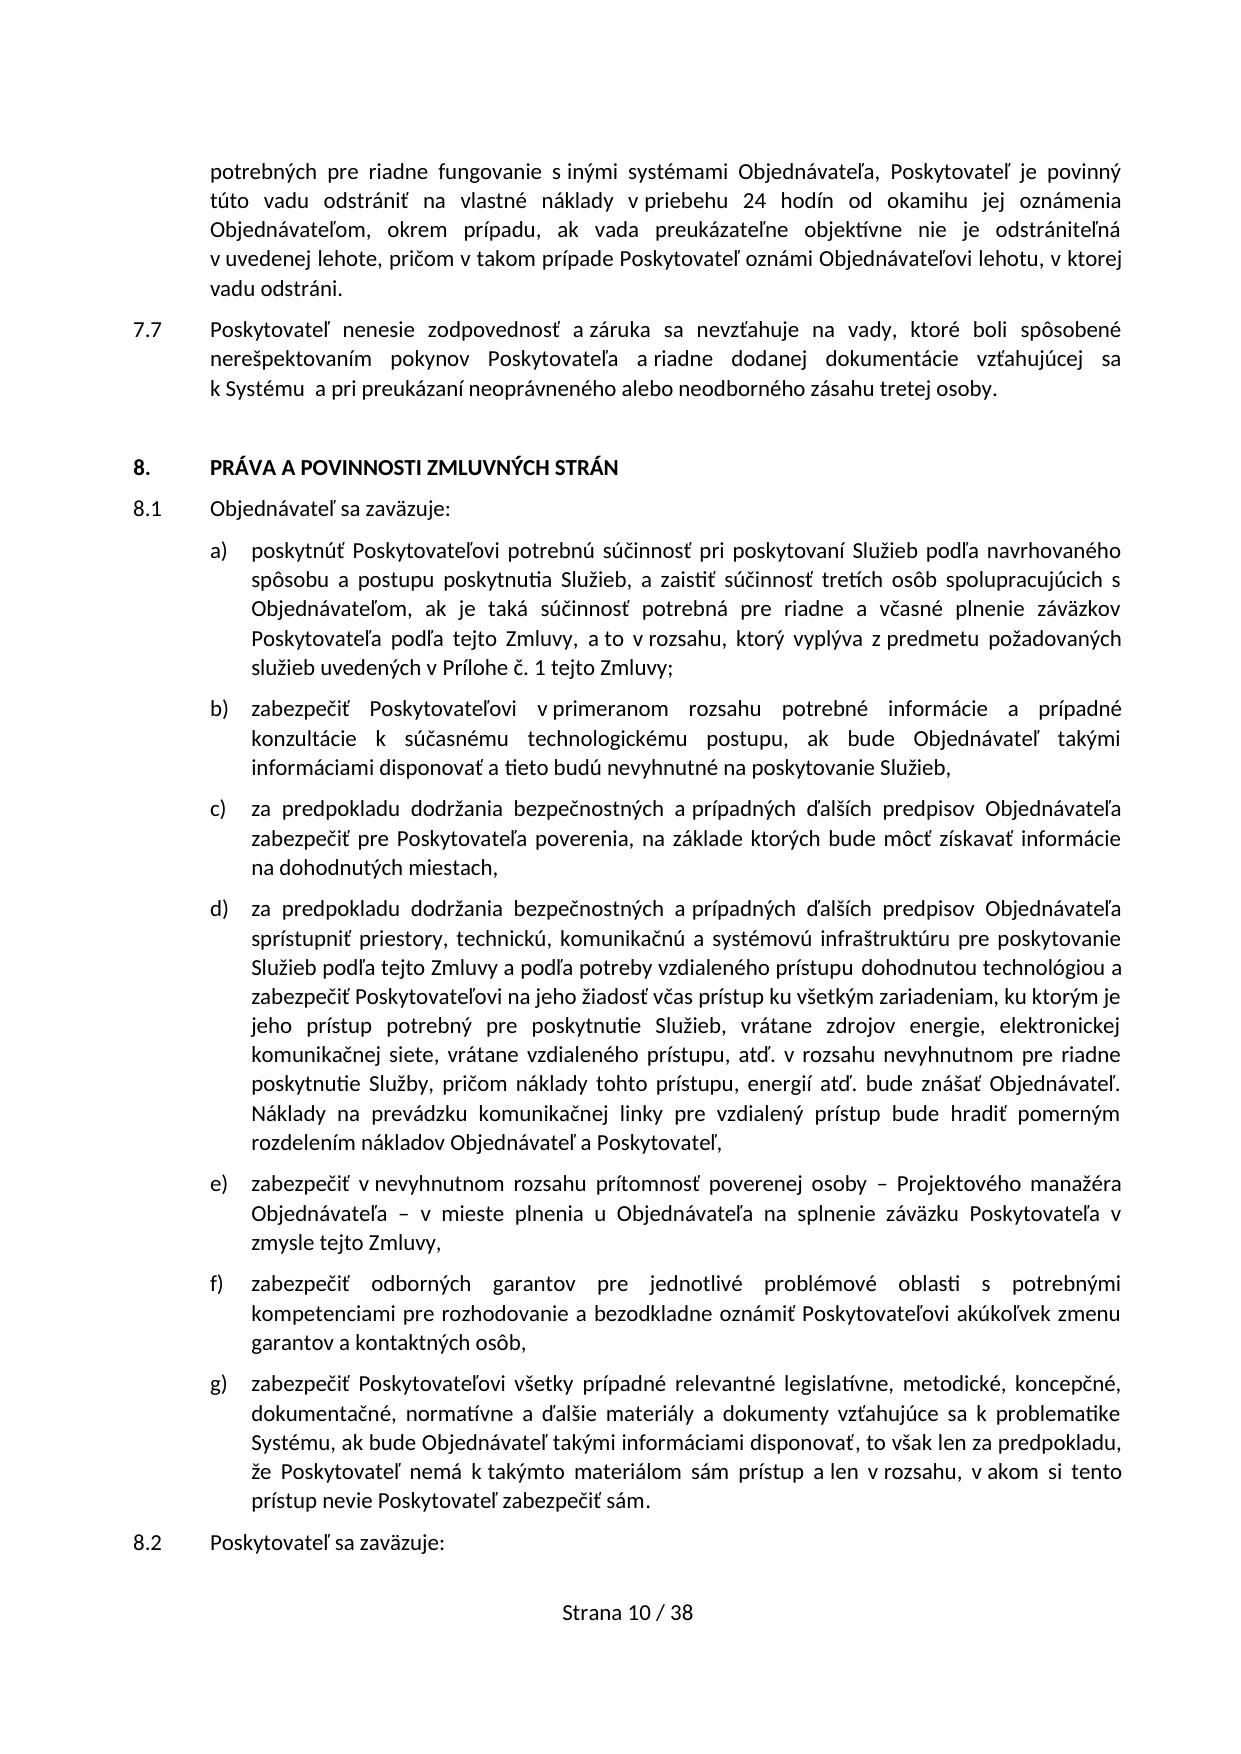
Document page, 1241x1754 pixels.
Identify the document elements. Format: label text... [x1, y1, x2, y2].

list zabezpečiť Poskytovateľovi všetky prípadné relevantné legislatívne, metodické, koncepčné, dokumentačné, normatívne a ďalšie materiály a dokumenty vzťahujúce sa k problematike Systému, ak bude Objednávateľ takými informáciami disponovať, to však len za predpokladu, že Poskytovateľ nemá k takýmto materiálom sám prístup a len v rozsahu, v akom si tento prístup nevie Poskytovateľ zabezpečiť sám. [210, 1368, 1122, 1514]
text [133, 156, 1122, 302]
text Objednávateľ sa zaväzuje: [133, 493, 1122, 523]
text Poskytovateľ sa zaväzuje: [133, 1527, 1122, 1556]
list za predpokladu dodržania bezpečnostných a prípadných ďalších predpisov Objednávateľa sprístupniť priestory, technickú, komunikačnú a systémovú infraštruktúru pre poskytovanie Služieb podľa tejto Zmluvy a podľa potreby vzdialeného prístupu dohodnutou technológiou a zabezpečiť Poskytovateľovi na jeho žiadosť včas prístup ku všetkým zariadeniam, ku ktorým je jeho prístup potrebný pre poskytnutie Služieb, vrátane zdrojov energie, elektronickej komunikačnej siete, vrátane vzdialeného prístupu, atď. v rozsahu nevyhnutnom pre riadne poskytnutie Služby, pričom náklady tohto prístupu, energií atď. bude znášať Objednávateľ. Náklady na prevádzku komunikačnej linky pre vzdialený prístup bude hradiť pomerným rozdelením nákladov Objednávateľ a Poskytovateľ, [210, 893, 1122, 1156]
list za predpokladu dodržania bezpečnostných a prípadných ďalších predpisov Objednávateľa zabezpečiť pre Poskytovateľa poverenia, na základe ktorých bude môcť získavať informácie na dohodnutých miestach, [210, 793, 1122, 881]
list poskytnúť Poskytovateľovi potrebnú súčinnosť pri poskytovaní Služieb podľa navrhovaného spôsobu a postupu poskytnutia Služieb, a zaistiť súčinnosť tretích osôb spolupracujúcich s Objednávateľom, ak je taká súčinnosť potrebná pre riadne a včasné plnenie záväzkov Poskytovateľa podľa tejto Zmluvy, a to v rozsahu, ktorý vyplýva z predmetu požadovaných služieb uvedených v Prílohe č. 1 tejto Zmluvy; [210, 535, 1122, 681]
list zabezpečiť v nevyhnutnom rozsahu prítomnosť poverenej osoby – Projektového manažéra Objednávateľa – v mieste plnenia u Objednávateľa na splnenie záväzku Poskytovateľa v zmysle tejto Zmluvy, [210, 1168, 1122, 1256]
list zabezpečiť odborných garantov pre jednotlivé problémové oblasti s potrebnými kompetenciami pre rozhodovanie a bezodkladne oznámiť Poskytovateľovi akúkoľvek zmenu garantov a kontaktných osôb, [210, 1268, 1122, 1356]
text Poskytovateľ nenesie zodpovednosť a záruka sa nevzťahuje na vady, ktoré boli spôsobené nerešpektovaním pokynov Poskytovateľa a riadne dodanej dokumentácie vzťahujúcej sa k Systému a pri preukázaní neoprávneného alebo neodborného zásahu tretej osoby. [133, 314, 1122, 402]
list zabezpečiť Poskytovateľovi v primeranom rozsahu potrebné informácie a prípadné konzultácie k súčasnému technologickému postupu, ak bude Objednávateľ takými informáciami disponovať a tieto budú nevyhnutné na poskytovanie Služieb, [210, 693, 1122, 781]
text PRÁVA A POVINNOSTI ZMLUVNÝCH STRÁN [133, 452, 1122, 481]
